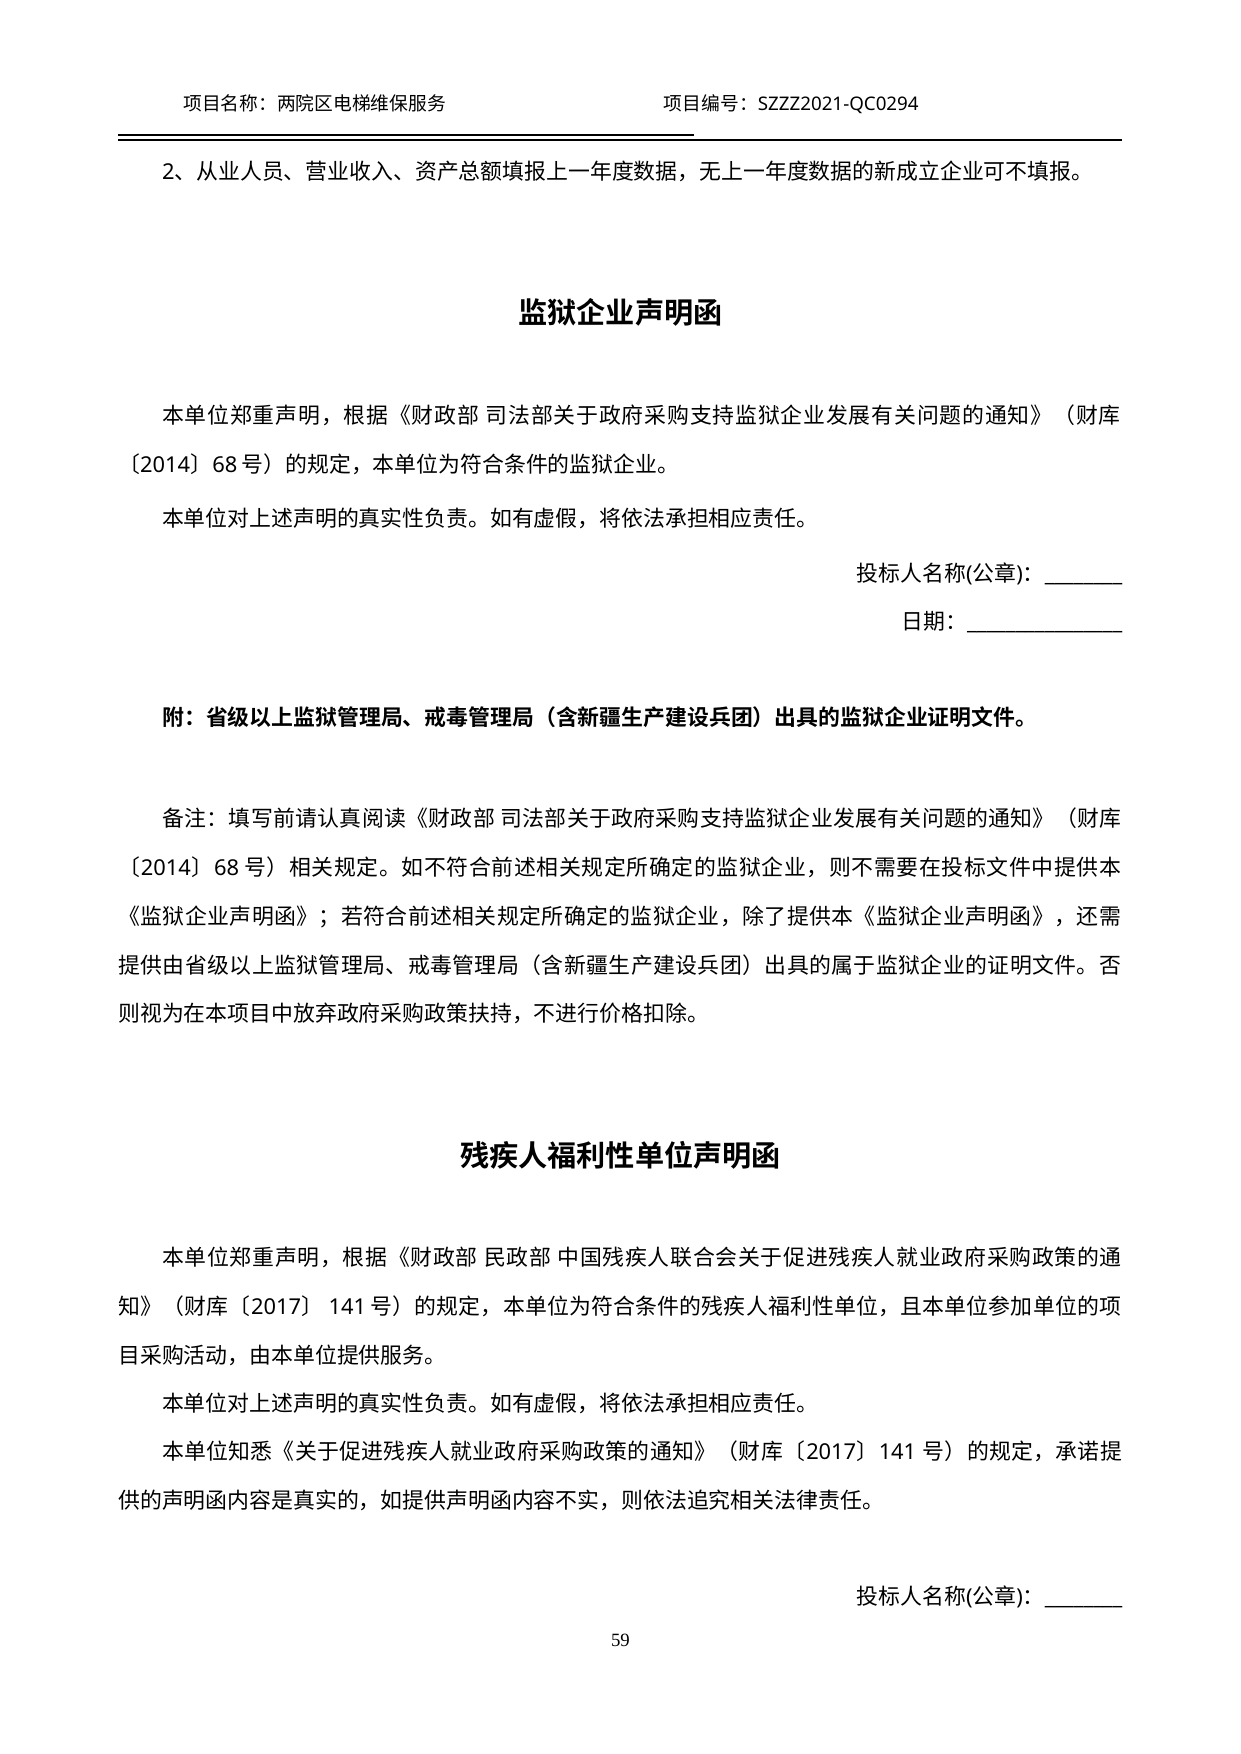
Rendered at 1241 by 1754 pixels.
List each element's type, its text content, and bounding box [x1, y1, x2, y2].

text 本单位对上述声明的真实性负责。如有虚假，将依法承担相应责任。 [118, 501, 1122, 533]
text 备注：填写前请认真阅读《财政部 司法部关于政府采购支持监狱企业发展有关问题的通知》（财库〔2014〕68号）相关规定。如不符合前述相关规定所确定的监狱企业，则不需要在投标文件中提供本《监狱企业声明函》；若符合前述相关规定所确定的监狱企业，除了提供本《监狱企业声明函》，还需提供由省级以上监狱管理局、戒毒管理局（含新疆生产建设兵团）出具的属于监狱企业的证明文件。否则视为在本项目中放弃政府采购政策扶持，不进行价格扣除。 [118, 801, 1122, 1028]
text 投标人名称(公章)：________ [118, 1578, 1122, 1611]
text 附：省级以上监狱管理局、戒毒管理局（含新疆生产建设兵团）出具的监狱企业证明文件。 [118, 699, 1122, 732]
text 日期：________________ [118, 604, 1122, 636]
text 本单位郑重声明，根据《财政部 司法部关于政府采购支持监狱企业发展有关问题的通知》（财库〔2014〕68号）的规定，本单位为符合条件的监狱企业。 [118, 397, 1122, 479]
text 2、从业人员、营业收入、资产总额填报上一年度数据，无上一年度数据的新成立企业可不填报。 [118, 154, 1122, 186]
subtitle 残疾人福利性单位声明函 [118, 1121, 1122, 1186]
subtitle 监狱企业声明函 [118, 279, 1122, 344]
text 投标人名称(公章)：________ [118, 555, 1122, 588]
text 本单位对上述声明的真实性负责。如有虚假，将依法承担相应责任。 [118, 1386, 1122, 1418]
text 本单位知悉《关于促进残疾人就业政府采购政策的通知》（财库〔2017〕141 号）的规定，承诺提供的声明函内容是真实的，如提供声明函内容不实，则依法追究相关法律责任。 [118, 1434, 1122, 1515]
text 本单位郑重声明，根据《财政部 民政部 中国残疾人联合会关于促进残疾人就业政府采购政策的通知》（财库〔2017〕 141号）的规定，本单位为符合条件的残疾人福利性单位，且本单位参加单位的项目采购活动，由本单位提供服务。 [118, 1240, 1122, 1370]
